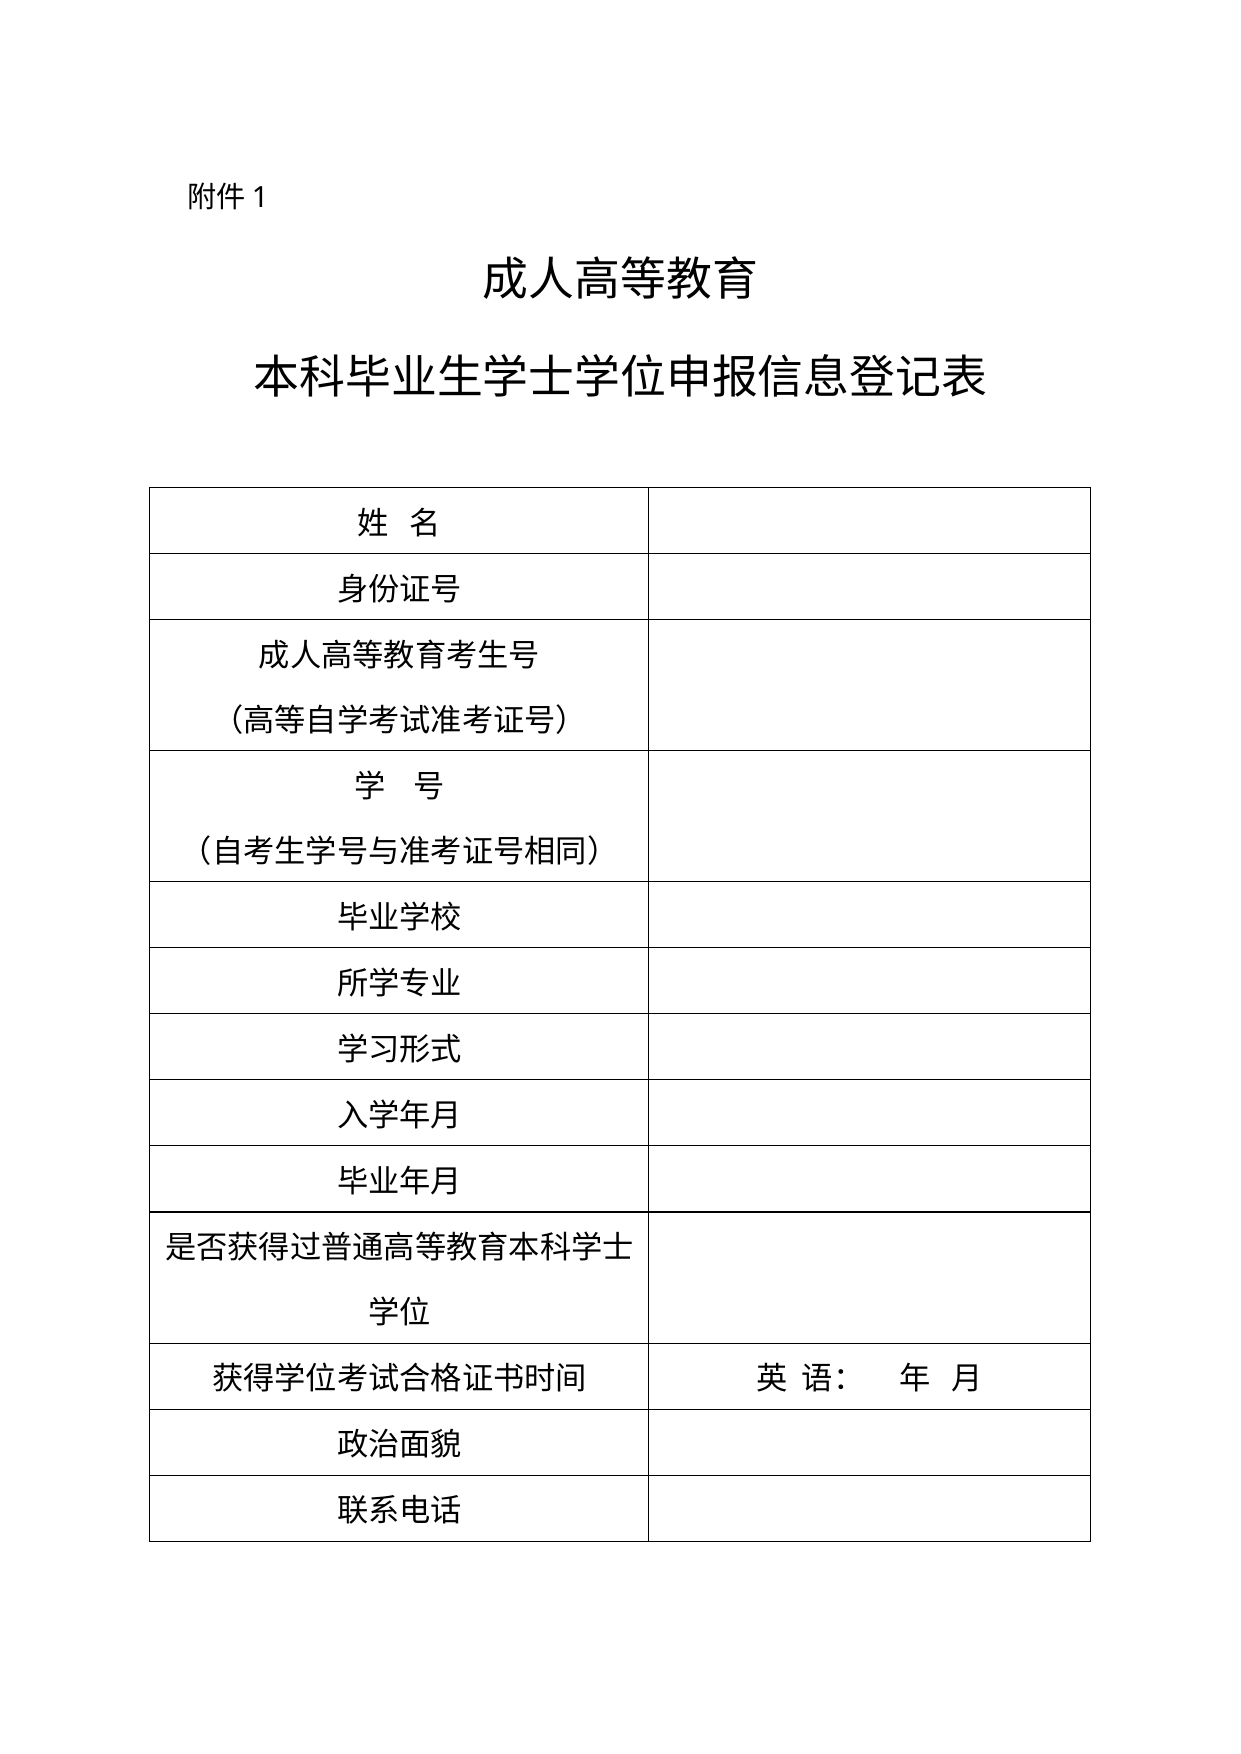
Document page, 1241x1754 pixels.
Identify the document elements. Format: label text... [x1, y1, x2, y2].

table_cell 成人高等教育考生号 （高等自学考试准考证号） [150, 620, 648, 750]
table_cell 学 号 （自考生学号与准考证号相同） [150, 751, 648, 881]
table_cell [649, 620, 1090, 750]
table_cell [649, 554, 1090, 619]
table_cell 学习形式 [150, 1014, 648, 1079]
table_cell [649, 1410, 1090, 1474]
table_cell 身份证号 [150, 554, 648, 619]
table_cell [649, 1476, 1090, 1541]
table_cell [649, 751, 1090, 881]
text 成人高等教育 [187, 227, 1053, 324]
table_cell 所学专业 [150, 948, 648, 1013]
text 本科毕业生学士学位申报信息登记表 [187, 324, 1053, 422]
table_header [649, 488, 1090, 553]
table_cell [649, 882, 1090, 947]
table_cell [649, 948, 1090, 1013]
text 附件1 [187, 162, 1053, 227]
table_cell 是否获得过普通高等教育本科学士学位 [150, 1213, 648, 1342]
table_cell [649, 1213, 1090, 1342]
table_cell [649, 1014, 1090, 1079]
table_cell 联系电话 [150, 1476, 648, 1541]
table_cell [649, 1146, 1090, 1211]
table_cell 政治面貌 [150, 1410, 648, 1474]
table_cell 获得学位考试合格证书时间 [150, 1344, 648, 1408]
table_cell 毕业年月 [150, 1146, 648, 1211]
table_cell 入学年月 [150, 1080, 648, 1145]
table_cell 毕业学校 [150, 882, 648, 947]
table_cell [649, 1080, 1090, 1145]
table_cell 英 语： 年 月 [649, 1344, 1090, 1408]
table_header 姓 名 [150, 488, 648, 553]
